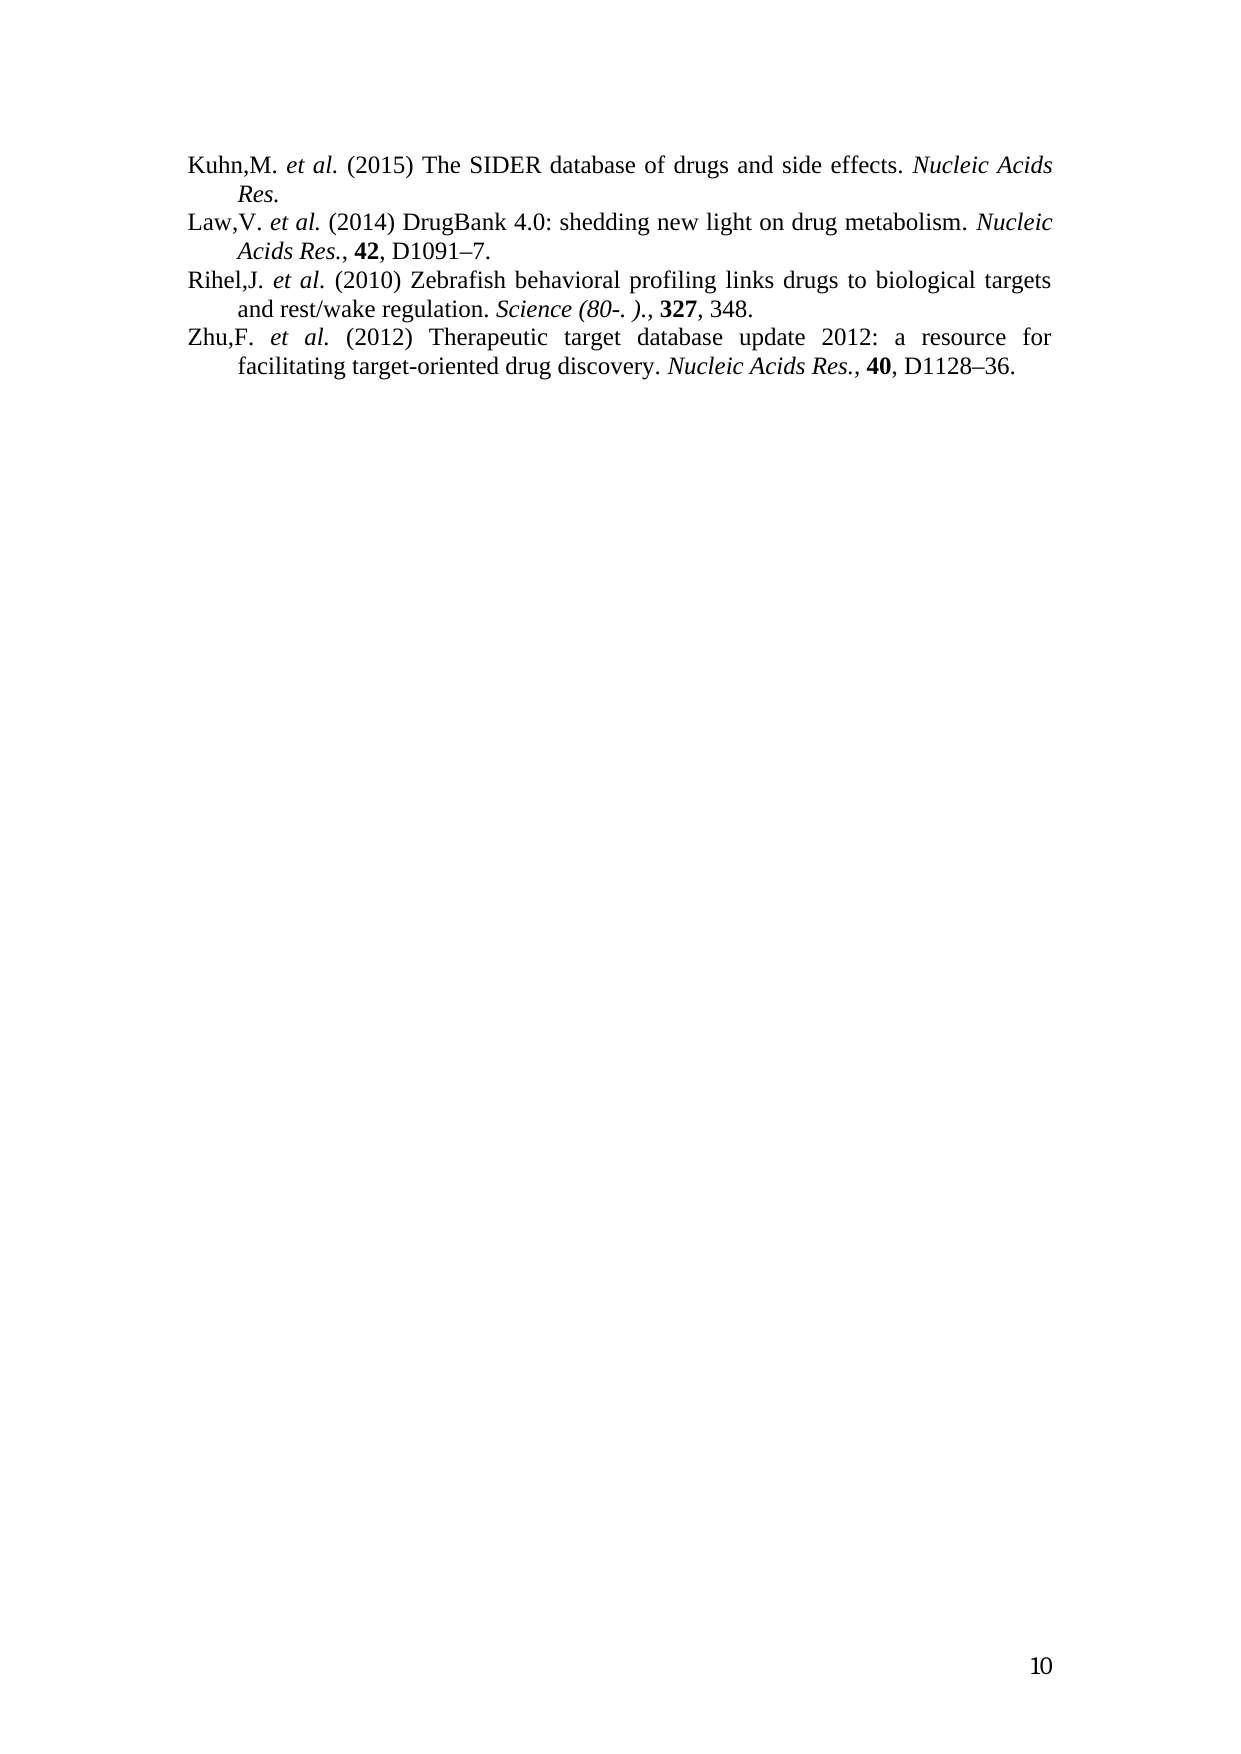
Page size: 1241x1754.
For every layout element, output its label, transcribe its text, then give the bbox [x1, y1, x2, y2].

text Rihel,J. et al. (2010) Zebrafish behavioral profiling links drugs to biological targets and rest/wake regulation. Science (80-. )., 327, 348. [187, 265, 1053, 322]
text Kuhn,M. et al. (2015) The SIDER database of drugs and side effects. Nucleic Acids Res. [187, 150, 1053, 207]
text Zhu,F. et al. (2012) Therapeutic target database update 2012: a resource for facilitating target-oriented drug discovery. Nucleic Acids Res., 40, D1128–36. [187, 322, 1053, 380]
text Law,V. et al. (2014) DrugBank 4.0: shedding new light on drug metabolism. Nucleic Acids Res., 42, D1091–7. [187, 207, 1053, 265]
